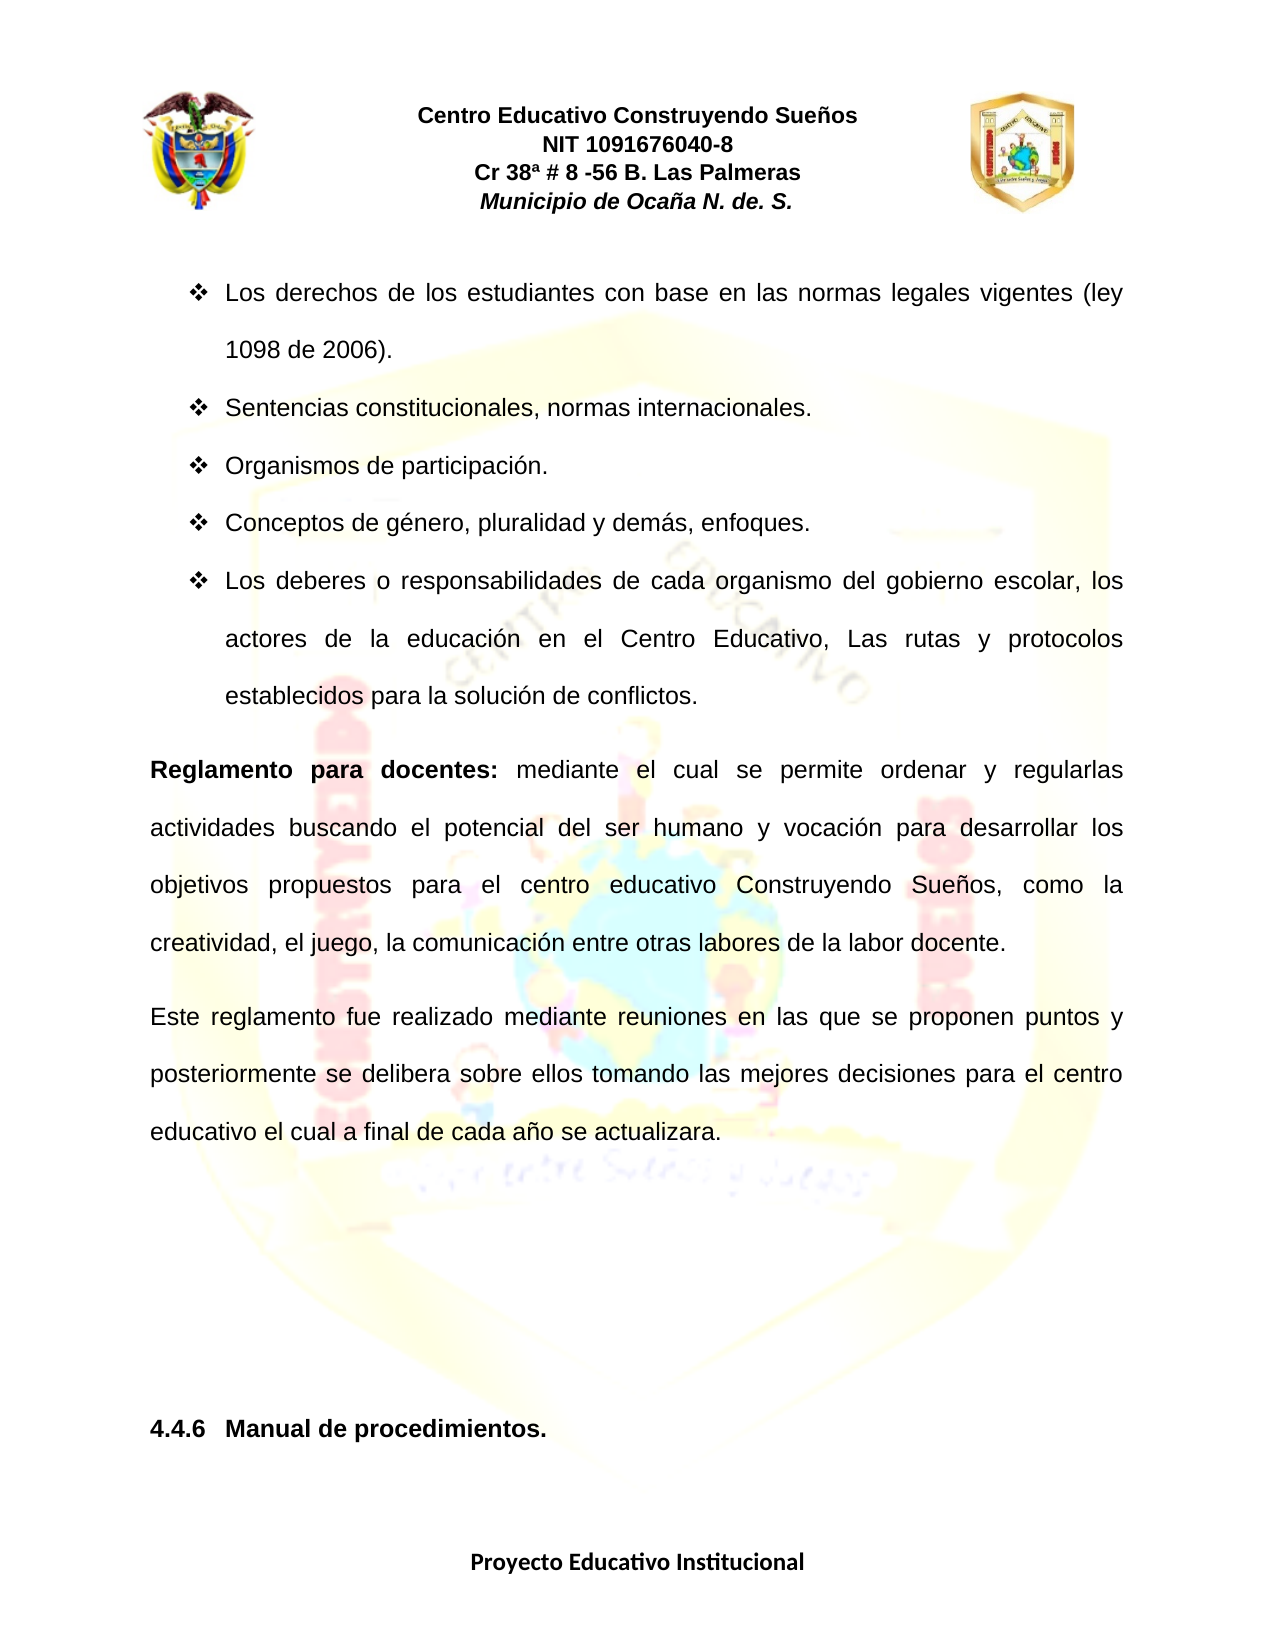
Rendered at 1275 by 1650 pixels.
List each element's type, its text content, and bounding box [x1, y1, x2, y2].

text Este reglamento fue realizado mediante reuniones en las que se proponen puntos y posteriormente se delibera sobre ellos tomando las mejores decisiones para el centro educativo el cual a final de cada año se actualizara. [150, 1002, 1125, 1146]
picture [970, 91, 1075, 214]
list Los deberes o responsabilidades de cada organismo del gobierno escolar, los actores de la educación en el Centro Educativo, Las rutas y protocolos establecidos para la solución de conflictos. [187, 566, 1125, 710]
list Los derechos de los estudiantes con base en las normas legales vigentes (ley 1098 de 2006). [187, 278, 1125, 364]
list Sentencias constitucionales, normas internacionales. [187, 393, 1125, 422]
list Manual de procedimientos. [150, 1414, 1125, 1442]
list Organismos de participación. [187, 451, 1125, 479]
text Reglamento para docentes: mediante el cual se permite ordenar y regularlas actividades buscando el potencial del ser humano y vocación para desarrollar los objetivos propuestos para el centro educativo Construyendo Sueños, como la creatividad, el juego, la comunicación entre otras labores de la labor docente. [150, 755, 1125, 957]
picture [126, 89, 270, 224]
list Conceptos de género, pluralidad y demás, enfoques. [187, 508, 1125, 537]
